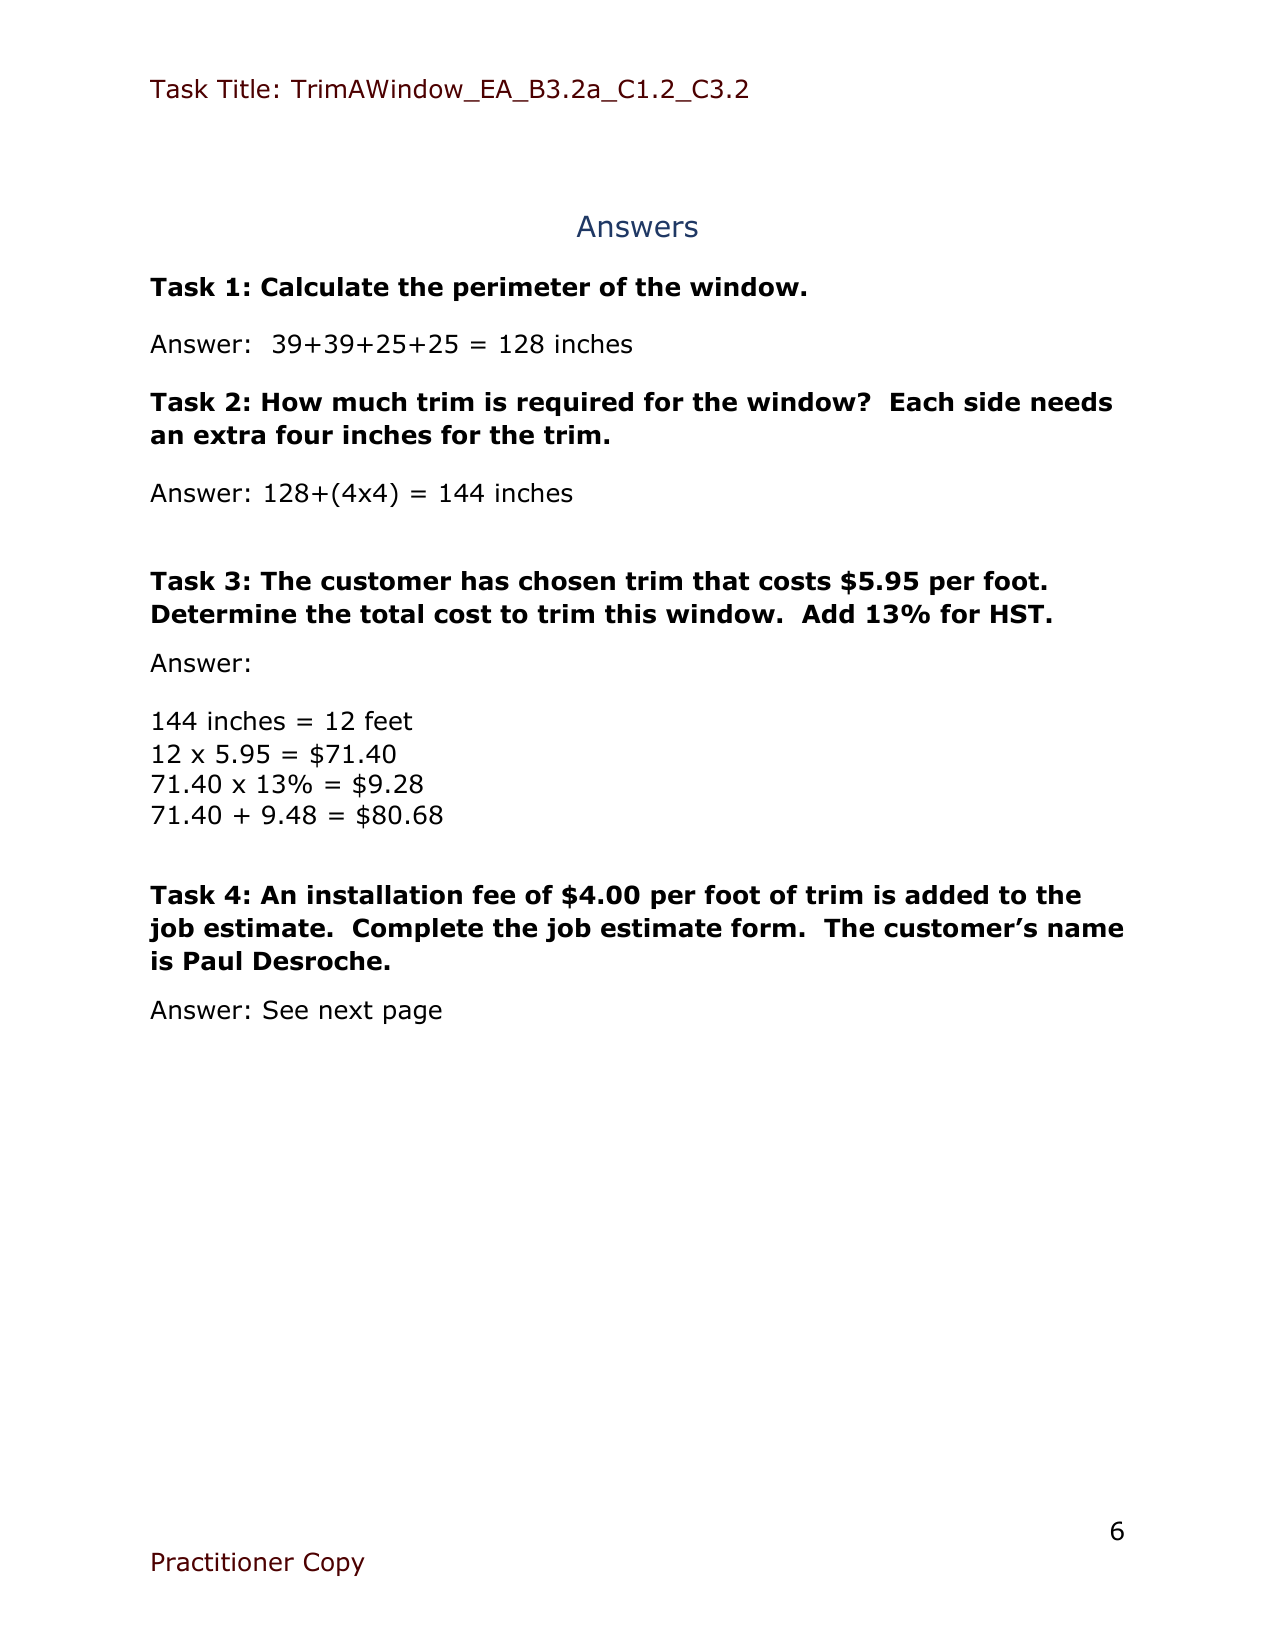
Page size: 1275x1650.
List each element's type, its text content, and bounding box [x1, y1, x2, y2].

text Task 1: Calculate the perimeter of the window. [150, 271, 1125, 301]
text 12 x 5.95 = $71.40 [150, 738, 1125, 769]
text 71.40 + 9.48 = $80.68 [150, 799, 1125, 830]
text Task 3: The customer has chosen trim that costs $5.95 per foot. Determine the total cost to trim this window. Add 13% for HST. [150, 566, 1125, 629]
text Answer: See next page [150, 994, 1125, 1025]
text 71.40 x 13% = $9.28 [150, 769, 1125, 799]
text Task 2: How much trim is required for the window? Each side needs an extra four inches for the trim. [150, 387, 1125, 450]
subtitle Answers [150, 208, 1125, 243]
text 144 inches = 12 feet [150, 706, 1125, 736]
text Task 4: An installation fee of $4.00 per foot of trim is added to the job estimate. Complete the job estimate form. The customer’s name is Paul Desroche. [150, 879, 1125, 975]
text Answer: 128+(4x4) = 144 inches [150, 477, 1125, 508]
text Answer: 39+39+25+25 = 128 inches [150, 329, 1125, 359]
text Answer: [150, 648, 1125, 678]
